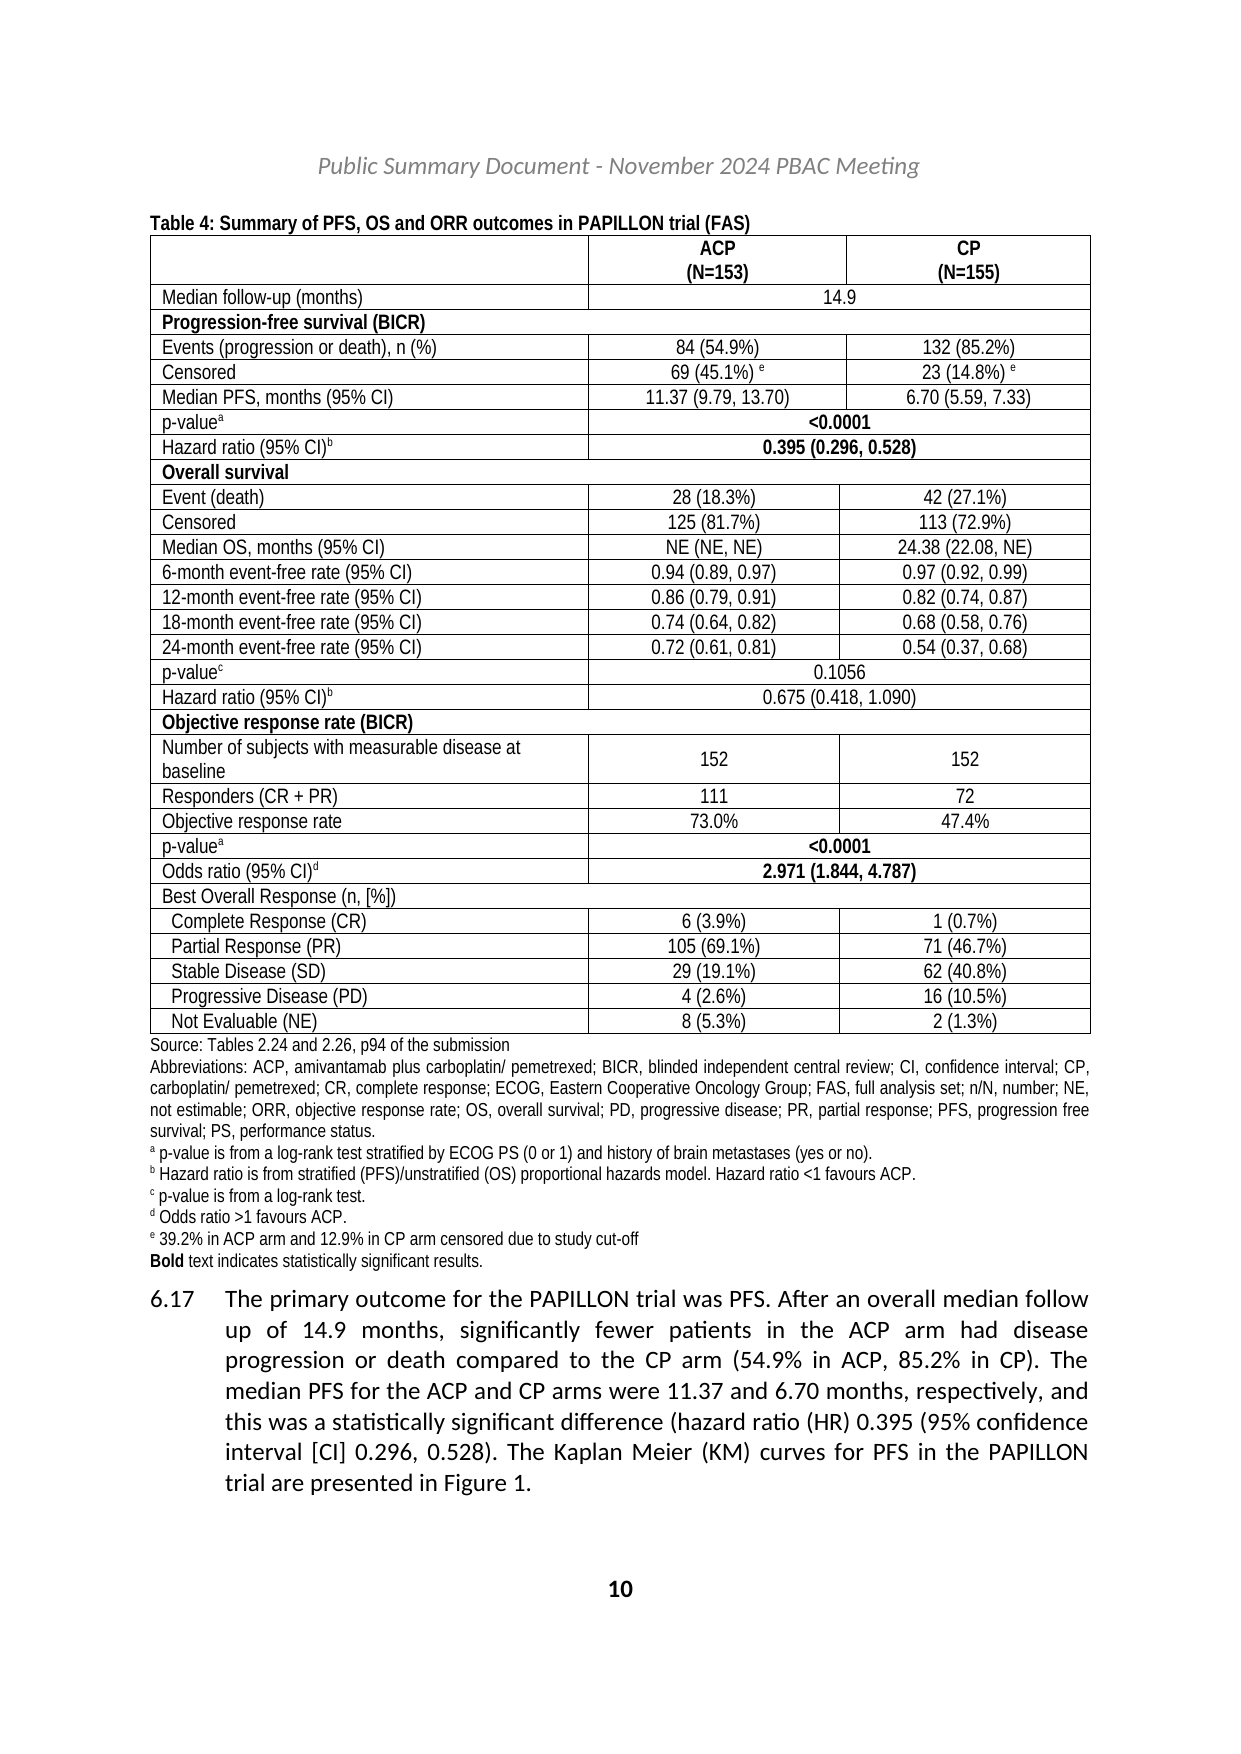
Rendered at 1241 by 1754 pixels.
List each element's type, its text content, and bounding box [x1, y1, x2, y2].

table_cell 73.0% [589, 809, 839, 833]
table_cell 111 [589, 784, 839, 808]
table_cell 4 (2.6%) [589, 984, 839, 1008]
table_cell 24.38 (22.08, NE) [840, 535, 1090, 559]
table_cell 0.94 (0.89, 0.97) [589, 560, 839, 584]
table_cell 2.971 (1.844, 4.787) [589, 859, 1090, 883]
text Source: Tables 2.24 and 2.26, p94 of the submission [150, 1034, 1090, 1056]
table_header CP (N=155) [847, 236, 1090, 284]
table_cell p-valuea [151, 834, 588, 858]
table_cell [588, 884, 839, 908]
table_cell 18-month event-free rate (95% CI) [151, 610, 588, 634]
text d Odds ratio >1 favours ACP. [150, 1206, 1090, 1228]
table_cell 62 (40.8%) [840, 959, 1090, 983]
table_cell 2 (1.3%) [840, 1009, 1090, 1033]
table_cell 113 (72.9%) [840, 510, 1090, 534]
subtitle Table 4: Summary of PFS, OS and ORR outcomes in PAPILLON trial (FAS) [150, 211, 1090, 235]
table_cell Progressive Disease (PD) [151, 984, 588, 1008]
table_header ACP (N=153) [589, 236, 846, 284]
table_cell Not Evaluable (NE) [151, 1009, 588, 1033]
table_cell 28 (18.3%) [589, 485, 839, 509]
table_cell 0.86 (0.79, 0.91) [589, 585, 839, 609]
table_cell Censored [151, 510, 588, 534]
table_cell 0.74 (0.64, 0.82) [589, 610, 839, 634]
text The primary outcome for the PAPILLON trial was PFS. After an overall median follow up of 14.9 months, significantly fewer patients in the ACP arm had disease progression or death compared to the CP arm (54.9% in ACP, 85.2% in CP). The median PFS for the ACP and CP arms were 11.37 and 6.70 months, respectively, and this was a statistically significant difference (hazard ratio (HR) 0.395 (95% confidence interval [CI] 0.296, 0.528). The Kaplan Meier (KM) curves for PFS in the PAPILLON trial are presented in Figure 1. [150, 1284, 1090, 1497]
table_cell 8 (5.3%) [589, 1009, 839, 1033]
table_cell <0.0001 [589, 410, 1090, 434]
table_cell Hazard ratio (95% CI)b [151, 435, 588, 459]
table_cell 0.395 (0.296, 0.528) [589, 435, 1090, 459]
table_cell Objective response rate [151, 809, 588, 833]
table_cell Odds ratio (95% CI)d [151, 859, 588, 883]
table_cell Partial Response (PR) [151, 934, 588, 958]
table_cell [840, 884, 1090, 908]
table_cell 6 (3.9%) [589, 909, 839, 933]
table_cell Censored [151, 360, 588, 384]
table_cell Number of subjects with measurable disease at baseline [151, 735, 588, 783]
table_cell Median follow-up (months) [151, 285, 588, 309]
table_cell 47.4% [840, 809, 1090, 833]
table_cell 0.82 (0.74, 0.87) [840, 585, 1090, 609]
table_cell 69 (45.1%) e [589, 360, 846, 384]
table_cell 0.72 (0.61, 0.81) [589, 635, 839, 659]
table_cell p-valuea [151, 410, 588, 434]
table_cell 72 [840, 784, 1090, 808]
table_cell 0.54 (0.37, 0.68) [840, 635, 1090, 659]
table_cell Overall survival [151, 460, 1090, 484]
table_cell 105 (69.1%) [589, 934, 839, 958]
table_cell 152 [840, 735, 1090, 783]
table_cell Complete Response (CR) [151, 909, 588, 933]
table_cell 84 (54.9%) [589, 335, 846, 359]
table_cell Responders (CR + PR) [151, 784, 588, 808]
table_cell 132 (85.2%) [847, 335, 1090, 359]
table_cell 6.70 (5.59, 7.33) [847, 385, 1090, 409]
text b Hazard ratio is from stratified (PFS)/unstratified (OS) proportional hazards model. Hazard ratio <1 favours ACP. [150, 1163, 1090, 1185]
text e 39.2% in ACP arm and 12.9% in CP arm censored due to study cut-off [150, 1228, 1090, 1249]
table_cell Objective response rate (BICR) [151, 710, 1090, 734]
table_cell Median OS, months (95% CI) [151, 535, 588, 559]
table_cell Hazard ratio (95% CI)b [151, 685, 588, 709]
table_cell 42 (27.1%) [840, 485, 1090, 509]
table_cell 6-month event-free rate (95% CI) [151, 560, 588, 584]
table_cell 29 (19.1%) [589, 959, 839, 983]
table_cell NE (NE, NE) [589, 535, 839, 559]
table_cell Event (death) [151, 485, 588, 509]
table_cell 0.68 (0.58, 0.76) [840, 610, 1090, 634]
text c p-value is from a log-rank test. [150, 1185, 1090, 1206]
text Abbreviations: ACP, amivantamab plus carboplatin/ pemetrexed; BICR, blinded independent central review; CI, confidence interval; CP, carboplatin/ pemetrexed; CR, complete response; ECOG, Eastern Cooperative Oncology Group; FAS, full analysis set; n/N, number; NE, not estimable; ORR, objective response rate; OS, overall survival; PD, progressive disease; PR, partial response; PFS, progression free survival; PS, performance status. [150, 1056, 1090, 1142]
text a p-value is from a log-rank test stratified by ECOG PS (0 or 1) and history of brain metastases (yes or no). [150, 1142, 1090, 1163]
table_cell Events (progression or death), n (%) [151, 335, 588, 359]
table_cell 0.675 (0.418, 1.090) [589, 685, 1090, 709]
table_cell <0.0001 [589, 834, 1090, 858]
table_cell 71 (46.7%) [840, 934, 1090, 958]
table_cell 0.97 (0.92, 0.99) [840, 560, 1090, 584]
table_cell 16 (10.5%) [840, 984, 1090, 1008]
table_cell Median PFS, months (95% CI) [151, 385, 588, 409]
table_cell 23 (14.8%) e [847, 360, 1090, 384]
table_header [151, 236, 588, 284]
table_cell 125 (81.7%) [589, 510, 839, 534]
table_cell Best Overall Response (n, [%]) [151, 884, 588, 908]
table_cell 0.1056 [589, 660, 1090, 684]
table_cell 24-month event-free rate (95% CI) [151, 635, 588, 659]
table_cell 12-month event-free rate (95% CI) [151, 585, 588, 609]
table_cell 1 (0.7%) [840, 909, 1090, 933]
table_cell 152 [589, 735, 839, 783]
table_cell Stable Disease (SD) [151, 959, 588, 983]
table_cell p-valuec [151, 660, 588, 684]
table_cell Progression-free survival (BICR) [151, 310, 1090, 334]
text Bold text indicates statistically significant results. [150, 1249, 1090, 1271]
table_cell 11.37 (9.79, 13.70) [589, 385, 846, 409]
table_cell 14.9 [589, 285, 1090, 309]
